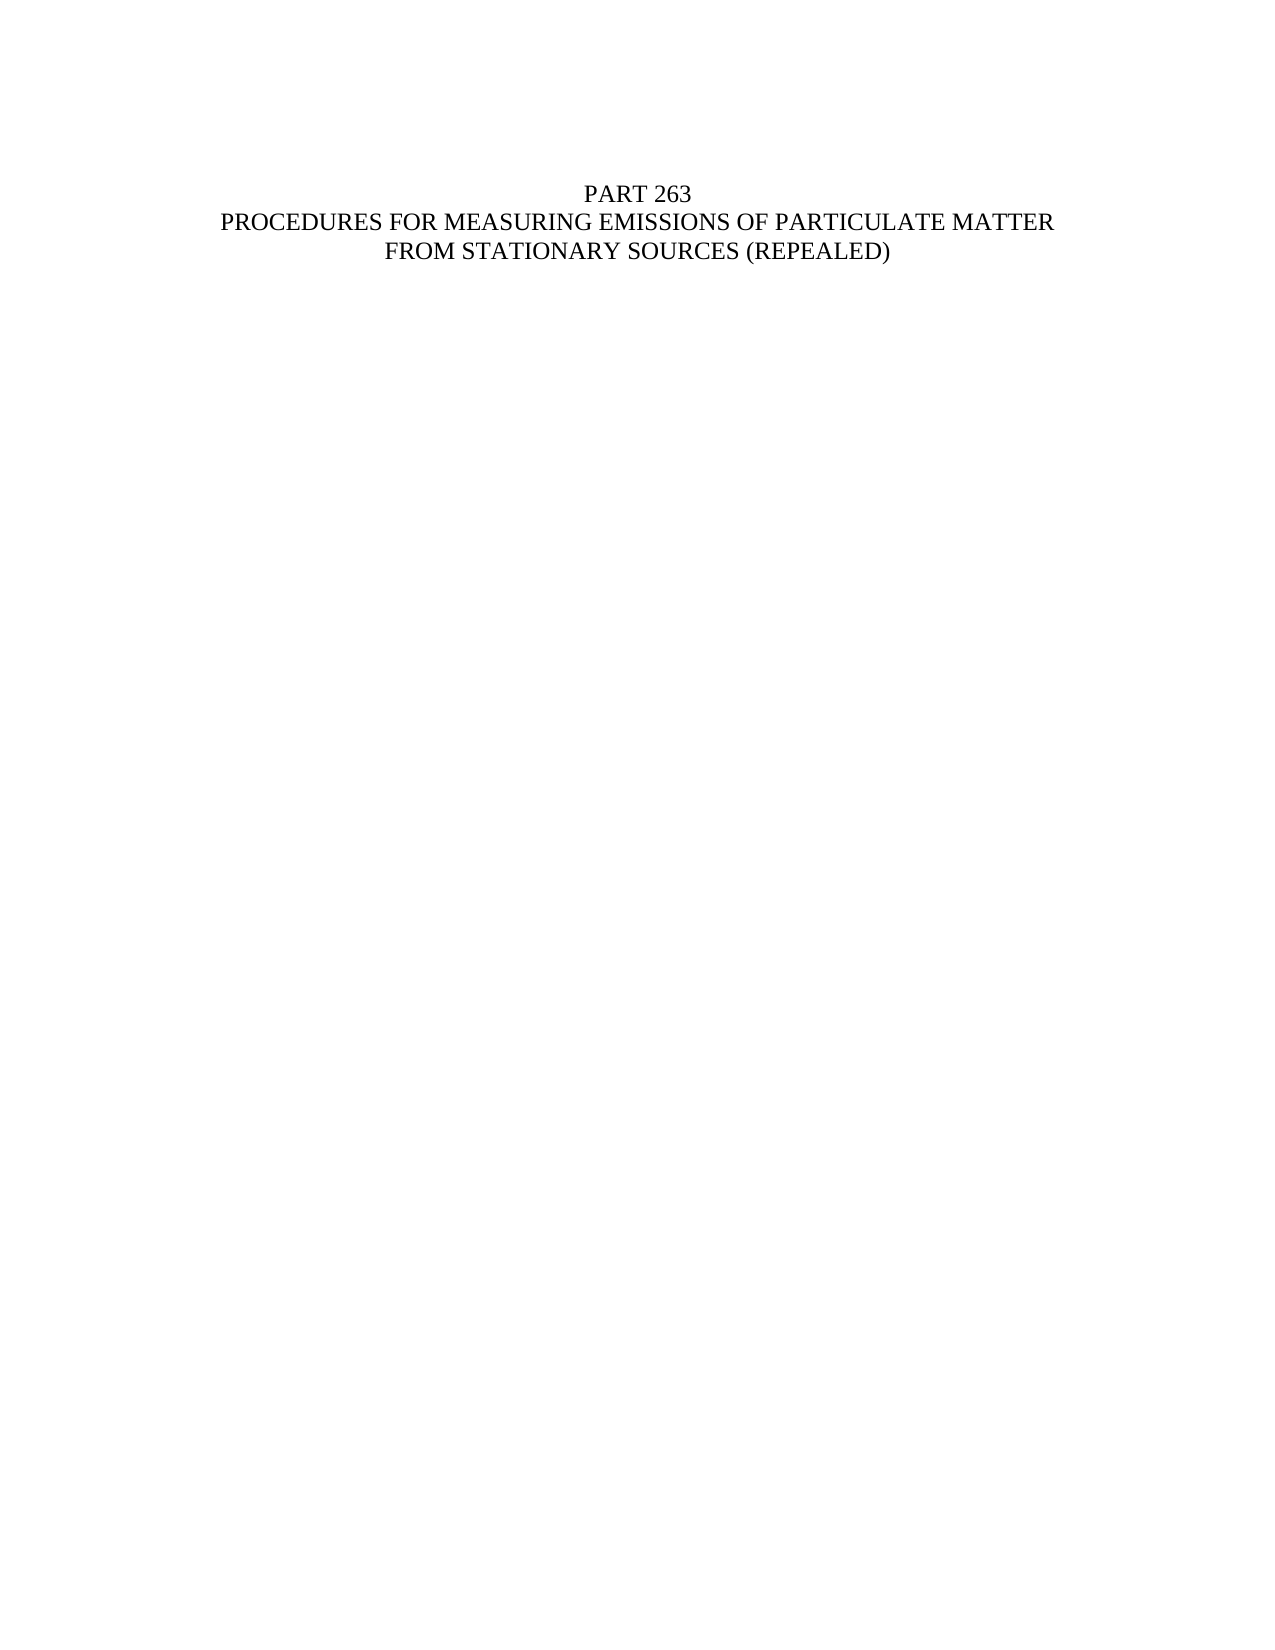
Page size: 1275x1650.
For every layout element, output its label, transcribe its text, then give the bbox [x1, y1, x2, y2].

text PROCEDURES FOR MEASURING EMISSIONS OF PARTICULATE MATTER [150, 207, 1125, 236]
text FROM STATIONARY SOURCES (REPEALED) [150, 236, 1125, 265]
text PART 263 [150, 179, 1125, 207]
